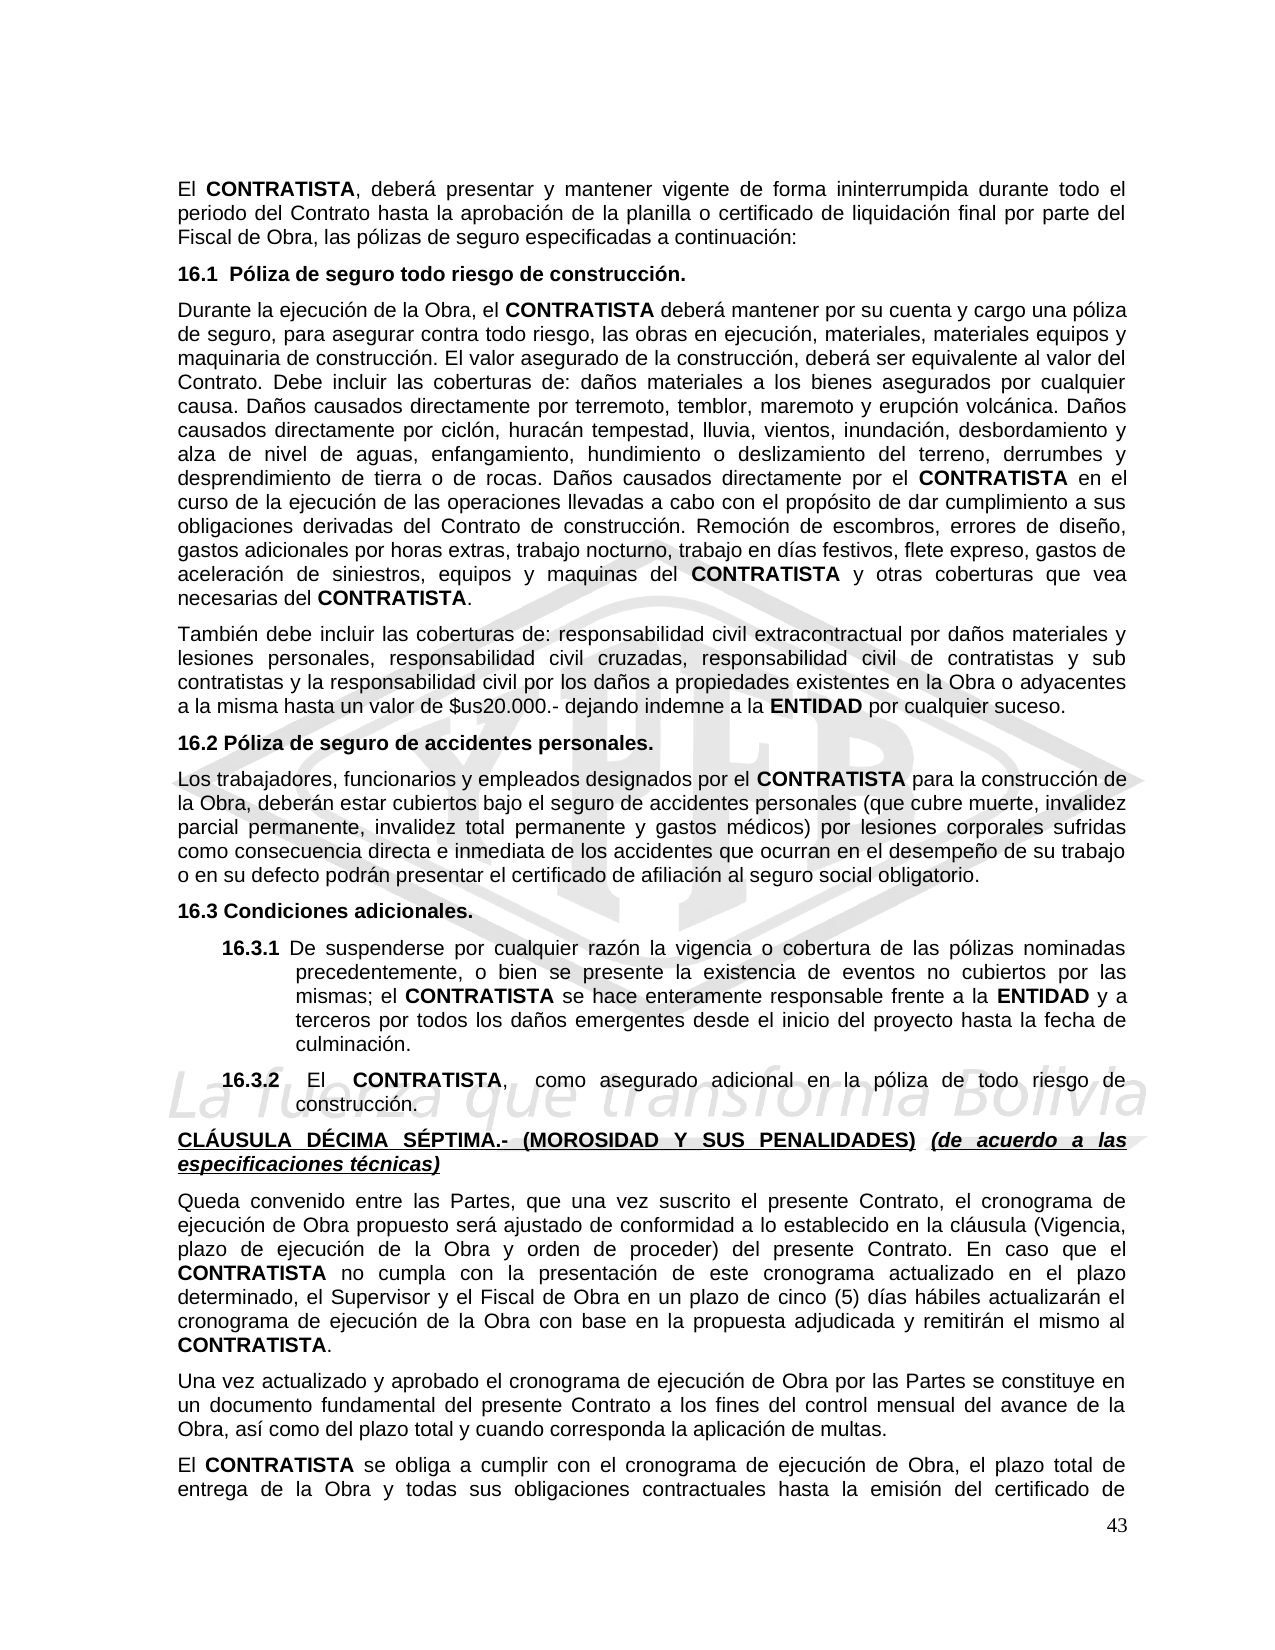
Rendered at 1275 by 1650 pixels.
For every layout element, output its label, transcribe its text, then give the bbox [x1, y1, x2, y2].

text Los trabajadores, funcionarios y empleados designados por el CONTRATISTA para la construcción de la Obra, deberán estar cubiertos bajo el seguro de accidentes personales (que cubre muerte, invalidez parcial permanente, invalidez total permanente y gastos médicos) por lesiones corporales sufridas como consecuencia directa e inmediata de los accidentes que ocurran en el desempeño de su trabajo o en su defecto podrán presentar el certificado de afiliación al seguro social obligatorio. [177, 767, 1127, 887]
text 16.3 Condiciones adicionales. [177, 899, 1127, 923]
text El CONTRATISTA, deberá presentar y mantener vigente de forma ininterrumpida durante todo el periodo del Contrato hasta la aprobación de la planilla o certificado de liquidación final por parte del Fiscal de Obra, las pólizas de seguro especificadas a continuación: [177, 177, 1127, 249]
text CLÁUSULA DÉCIMA SÉPTIMA.- (MOROSIDAD Y SUS PENALIDADES) (de acuerdo a las especificaciones técnicas) [177, 1128, 1127, 1176]
text También debe incluir las coberturas de: responsabilidad civil extracontractual por daños materiales y lesiones personales, responsabilidad civil cruzadas, responsabilidad civil de contratistas y sub contratistas y la responsabilidad civil por los daños a propiedades existentes en la Obra o adyacentes a la misma hasta un valor de $us20.000.- dejando indemne a la ENTIDAD por cualquier suceso. [177, 622, 1127, 718]
text 16.3.1 De suspenderse por cualquier razón la vigencia o cobertura de las pólizas nominadas precedentemente, o bien se presente la existencia de eventos no cubiertos por las mismas; el CONTRATISTA se hace enteramente responsable frente a la ENTIDAD y a terceros por todos los daños emergentes desde el inicio del proyecto hasta la fecha de culminación. [222, 936, 1127, 1055]
text 16.1 Póliza de seguro todo riesgo de construcción. [177, 262, 1127, 286]
text Queda convenido entre las Partes, que una vez suscrito el presente Contrato, el cronograma de ejecución de Obra propuesto será ajustado de conformidad a lo establecido en la cláusula (Vigencia, plazo de ejecución de la Obra y orden de proceder) del presente Contrato. En caso que el CONTRATISTA no cumpla con la presentación de este cronograma actualizado en el plazo determinado, el Supervisor y el Fiscal de Obra en un plazo de cinco (5) días hábiles actualizarán el cronograma de ejecución de la Obra con base en la propuesta adjudicada y remitirán el mismo al CONTRATISTA. [177, 1189, 1127, 1356]
text Una vez actualizado y aprobado el cronograma de ejecución de Obra por las Partes se constituye en un documento fundamental del presente Contrato a los fines del control mensual del avance de la Obra, así como del plazo total y cuando corresponda la aplicación de multas. [177, 1369, 1127, 1441]
text 16.3.2 El CONTRATISTA, como asegurado adicional en la póliza de todo riesgo de construcción. [222, 1068, 1127, 1116]
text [177, 1453, 1127, 1501]
text Durante la ejecución de la Obra, el CONTRATISTA deberá mantener por su cuenta y cargo una póliza de seguro, para asegurar contra todo riesgo, las obras en ejecución, materiales, materiales equipos y maquinaria de construcción. El valor asegurado de la construcción, deberá ser equivalente al valor del Contrato. Debe incluir las coberturas de: daños materiales a los bienes asegurados por cualquier causa. Daños causados directamente por terremoto, temblor, maremoto y erupción volcánica. Daños causados directamente por ciclón, huracán tempestad, lluvia, vientos, inundación, desbordamiento y alza de nivel de aguas, enfangamiento, hundimiento o deslizamiento del terreno, derrumbes y desprendimiento de tierra o de rocas. Daños causados directamente por el CONTRATISTA en el curso de la ejecución de las operaciones llevadas a cabo con el propósito de dar cumplimiento a sus obligaciones derivadas del Contrato de construcción. Remoción de escombros, errores de diseño, gastos adicionales por horas extras, trabajo nocturno, trabajo en días festivos, flete expreso, gastos de aceleración de siniestros, equipos y maquinas del CONTRATISTA y otras coberturas que vea necesarias del CONTRATISTA. [177, 298, 1127, 609]
text 16.2 Póliza de seguro de accidentes personales. [177, 730, 1127, 754]
